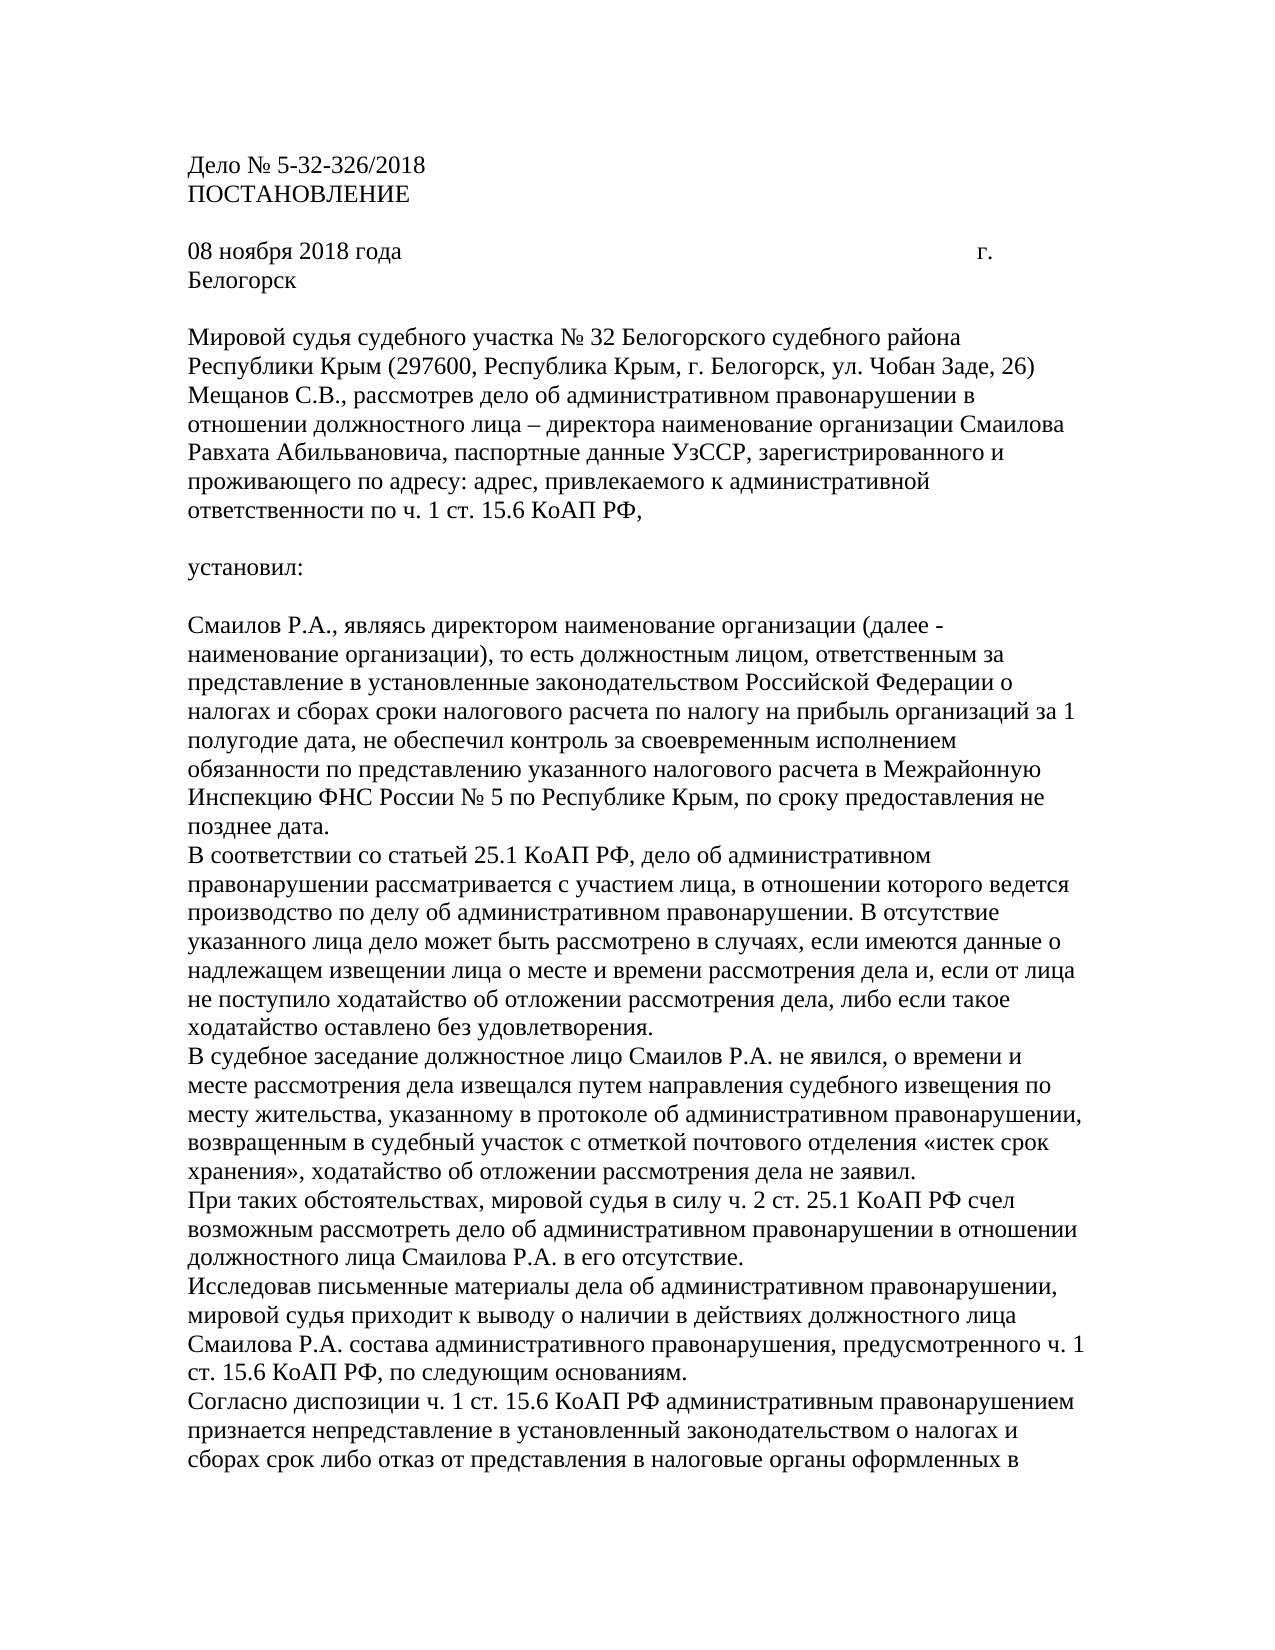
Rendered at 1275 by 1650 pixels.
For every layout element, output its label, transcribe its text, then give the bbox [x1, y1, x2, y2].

text ПОСТАНОВЛЕНИЕ [187, 179, 1087, 207]
text При таких обстоятельствах, мировой судья в силу ч. 2 ст. 25.1 КоАП РФ счел возможным рассмотреть дело об административном правонарушении в отношении должностного лица Смаилова Р.А. в его отсутствие. [187, 1185, 1087, 1271]
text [187, 1386, 1087, 1472]
text 08 ноября 2018 года г. Белогорск [187, 236, 1087, 294]
text В соответствии со статьей 25.1 КоАП РФ, дело об административном правонарушении рассматривается с участием лица, в отношении которого ведется производство по делу об административном правонарушении. В отсутствие указанного лица дело может быть рассмотрено в случаях, если имеются данные о надлежащем извещении лица о месте и времени рассмотрения дела и, если от лица не поступило ходатайство об отложении рассмотрения дела, либо если такое ходатайство оставлено без удовлетворения. [187, 840, 1087, 1041]
text Исследовав письменные материалы дела об административном правонарушении, мировой судья приходит к выводу о наличии в действиях должностного лица Смаилова Р.А. состава административного правонарушения, предусмотренного ч. 1 ст. 15.6 КоАП РФ, по следующим основаниям. [187, 1271, 1087, 1386]
text Дело № 5-32-326/2018 [187, 150, 1087, 179]
text установил: [187, 552, 1087, 581]
text Смаилов Р.А., являясь директором наименование организации (далее - наименование организации), то есть должностным лицом, ответственным за представление в установленные законодательством Российской Федерации о налогах и сборах сроки налогового расчета по налогу на прибыль организаций за 1 полугодие дата, не обеспечил контроль за своевременным исполнением обязанности по представлению указанного налогового расчета в Межрайонную Инспекцию ФНС России № 5 по Республике Крым, по сроку предоставления не позднее дата. [187, 610, 1087, 840]
text Мировой судья судебного участка № 32 Белогорского судебного района Республики Крым (297600, Республика Крым, г. Белогорск, ул. Чобан Заде, 26) Мещанов С.В., рассмотрев дело об административном правонарушении в отношении должностного лица – директора наименование организации Смаилова Равхата Абильвановича, паспортные данные УзССР, зарегистрированного и проживающего по адресу: адрес, привлекаемого к административной ответственности по ч. 1 ст. 15.6 КоАП РФ, [187, 322, 1087, 524]
text В судебное заседание должностное лицо Смаилов Р.А. не явился, о времени и месте рассмотрения дела извещался путем направления судебного извещения по месту жительства, указанному в протоколе об административном правонарушении, возвращенным в судебный участок с отметкой почтового отделения «истек срок хранения», ходатайство об отложении рассмотрения дела не заявил. [187, 1041, 1087, 1185]
